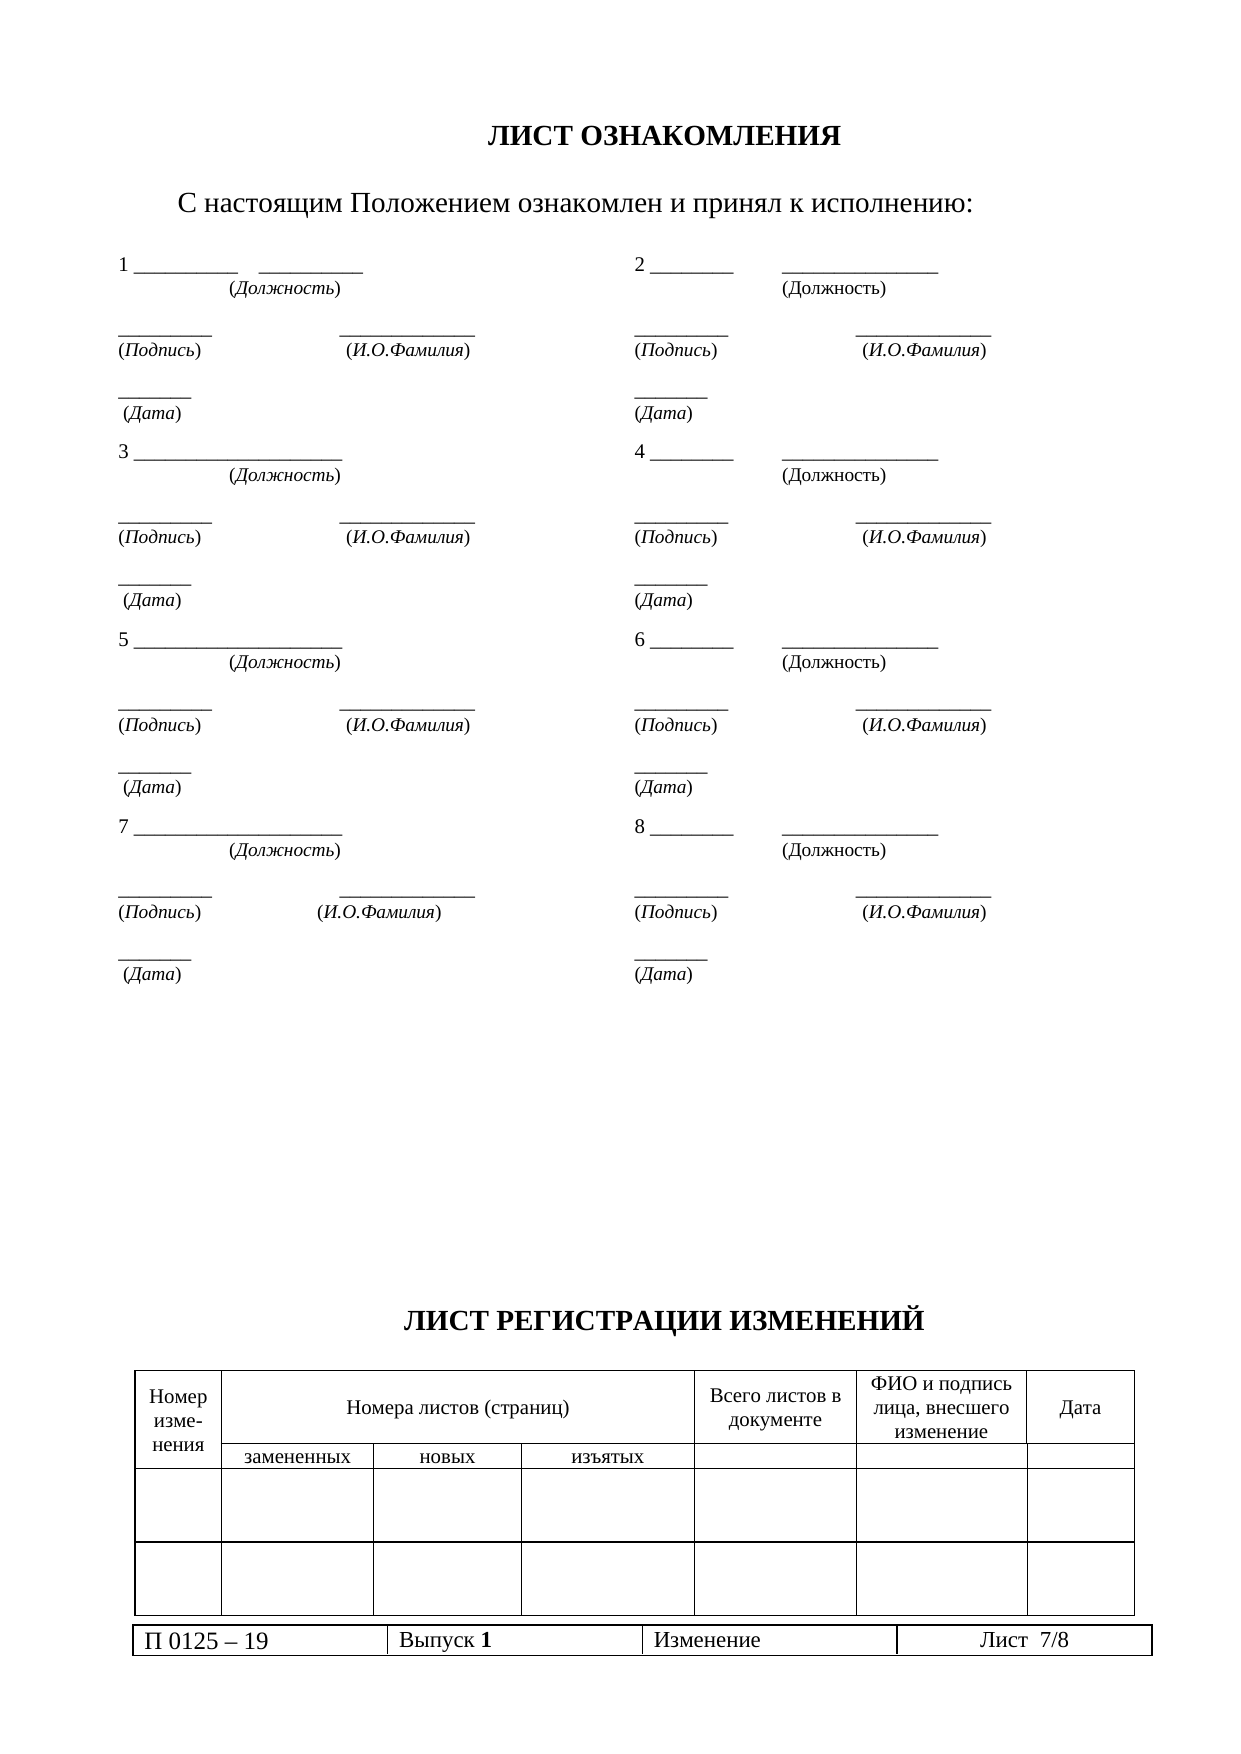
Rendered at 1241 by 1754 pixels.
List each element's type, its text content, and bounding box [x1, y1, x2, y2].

text (Дата) (Дата) [118, 588, 1152, 627]
table_cell [136, 1469, 221, 1541]
text (Должность) (Должность) [118, 276, 1152, 315]
table_cell [695, 1543, 856, 1614]
table_cell [522, 1543, 694, 1614]
text _______ _______ [118, 939, 1152, 963]
text (Должность) (Должность) [118, 651, 1152, 689]
text _______ _______ [118, 377, 1152, 401]
text (Подпись) (И.О.Фамилия) (Подпись) (И.О.Фамилия) [118, 339, 1152, 377]
text (Подпись) (И.О.Фамилия) (Подпись) (И.О.Фамилия) [118, 713, 1152, 751]
table_cell [695, 1444, 856, 1468]
table_cell [222, 1543, 373, 1614]
text (Должность) (Должность) [118, 463, 1152, 502]
table_cell [1028, 1543, 1134, 1614]
text (Подпись) (И.О.Фамилия) (Подпись) (И.О.Фамилия) [118, 900, 1152, 939]
text _________ _____________ _________ _____________ [118, 689, 1152, 713]
table_cell [1028, 1444, 1134, 1468]
table_header ФИО и подпись лица, внесшего изменение [857, 1371, 1026, 1443]
text _______ _______ [118, 564, 1152, 588]
table_cell изъятых [522, 1444, 694, 1468]
text (Должность) (Должность) [118, 838, 1152, 876]
text (Дата) (Дата) [118, 401, 1152, 439]
text 3 ____________________ 4 ________ _______________ [118, 439, 1152, 463]
text _________ _____________ _________ _____________ [118, 876, 1152, 900]
table_cell [695, 1469, 856, 1541]
text _______ _______ [118, 751, 1152, 776]
table_header Номер изме-нения [136, 1371, 221, 1468]
table_cell замененных [222, 1444, 373, 1468]
text ЛИСТ ОЗНАКОМЛЕНИЯ [118, 118, 1152, 152]
text 1 __________ __________ 2 ________ _______________ [118, 252, 1152, 276]
text 7 ____________________ 8 ________ _______________ [118, 814, 1152, 838]
table_cell [857, 1444, 1027, 1468]
text ЛИСТ РЕГИСТРАЦИИ ИЗМЕНЕНИЙ [118, 1303, 1152, 1336]
table_cell [136, 1543, 221, 1614]
table_cell [857, 1543, 1027, 1614]
table_cell [374, 1543, 521, 1614]
text _________ _____________ _________ _____________ [118, 502, 1152, 526]
table_header Дата [1027, 1371, 1134, 1443]
text 5 ____________________ 6 ________ _______________ [118, 627, 1152, 651]
text _________ _____________ _________ _____________ [118, 315, 1152, 339]
text С настоящим Положением ознакомлен и принял к исполнению: [118, 185, 1152, 219]
table_cell [857, 1469, 1027, 1541]
text (Дата) (Дата) [118, 963, 1152, 1001]
table_header Номера листов (страниц) [222, 1371, 694, 1443]
table_cell новых [374, 1444, 521, 1468]
text (Подпись) (И.О.Фамилия) (Подпись) (И.О.Фамилия) [118, 526, 1152, 564]
table_cell [1028, 1469, 1134, 1541]
table_cell [374, 1469, 521, 1541]
text (Дата) (Дата) [118, 776, 1152, 814]
table_header Всего листов в документе [695, 1371, 856, 1443]
table_cell [222, 1469, 373, 1541]
table_cell [522, 1469, 694, 1541]
